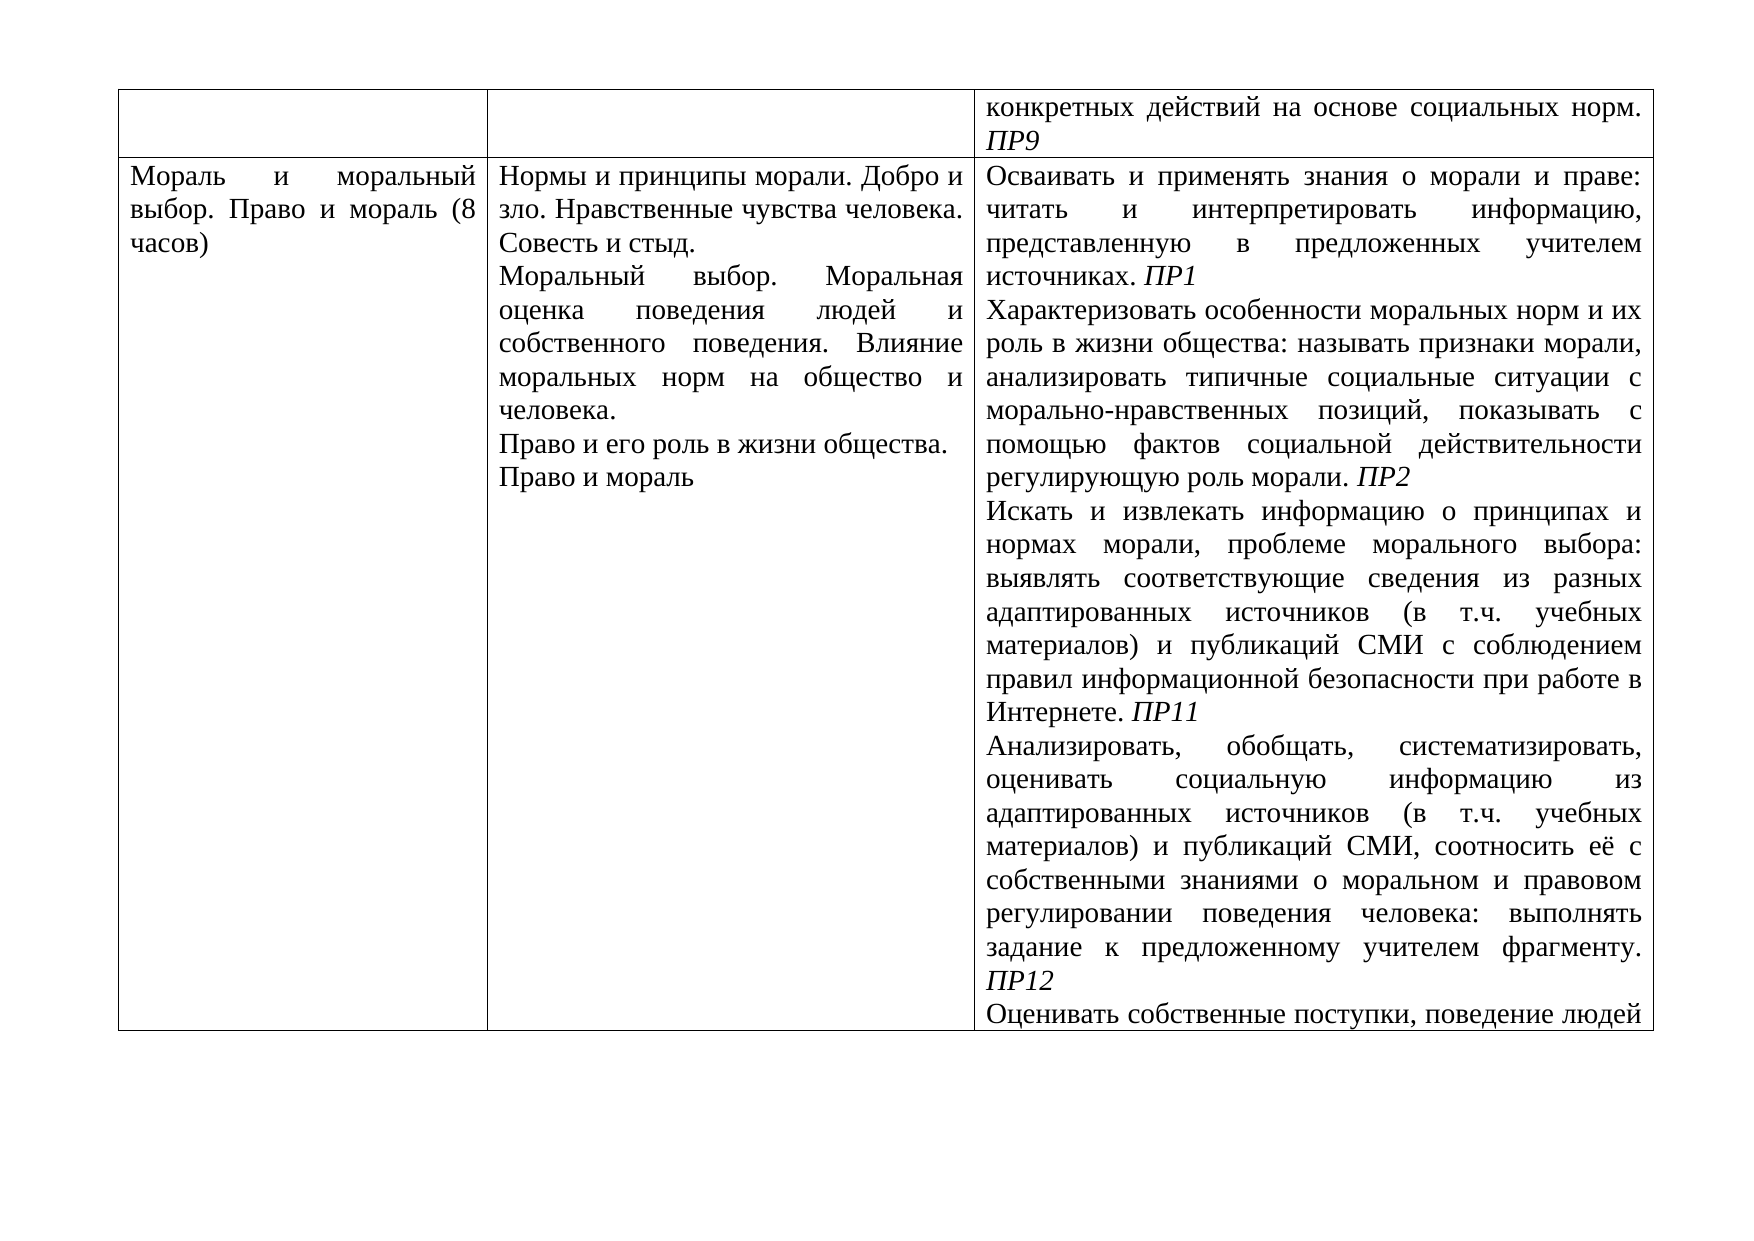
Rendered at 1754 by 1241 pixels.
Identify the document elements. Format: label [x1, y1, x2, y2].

table_cell [119, 158, 487, 1030]
table_cell [975, 158, 1653, 1030]
table_cell [119, 90, 487, 157]
table_cell [488, 90, 974, 157]
table_cell [975, 90, 1653, 157]
table_cell [488, 158, 974, 1030]
